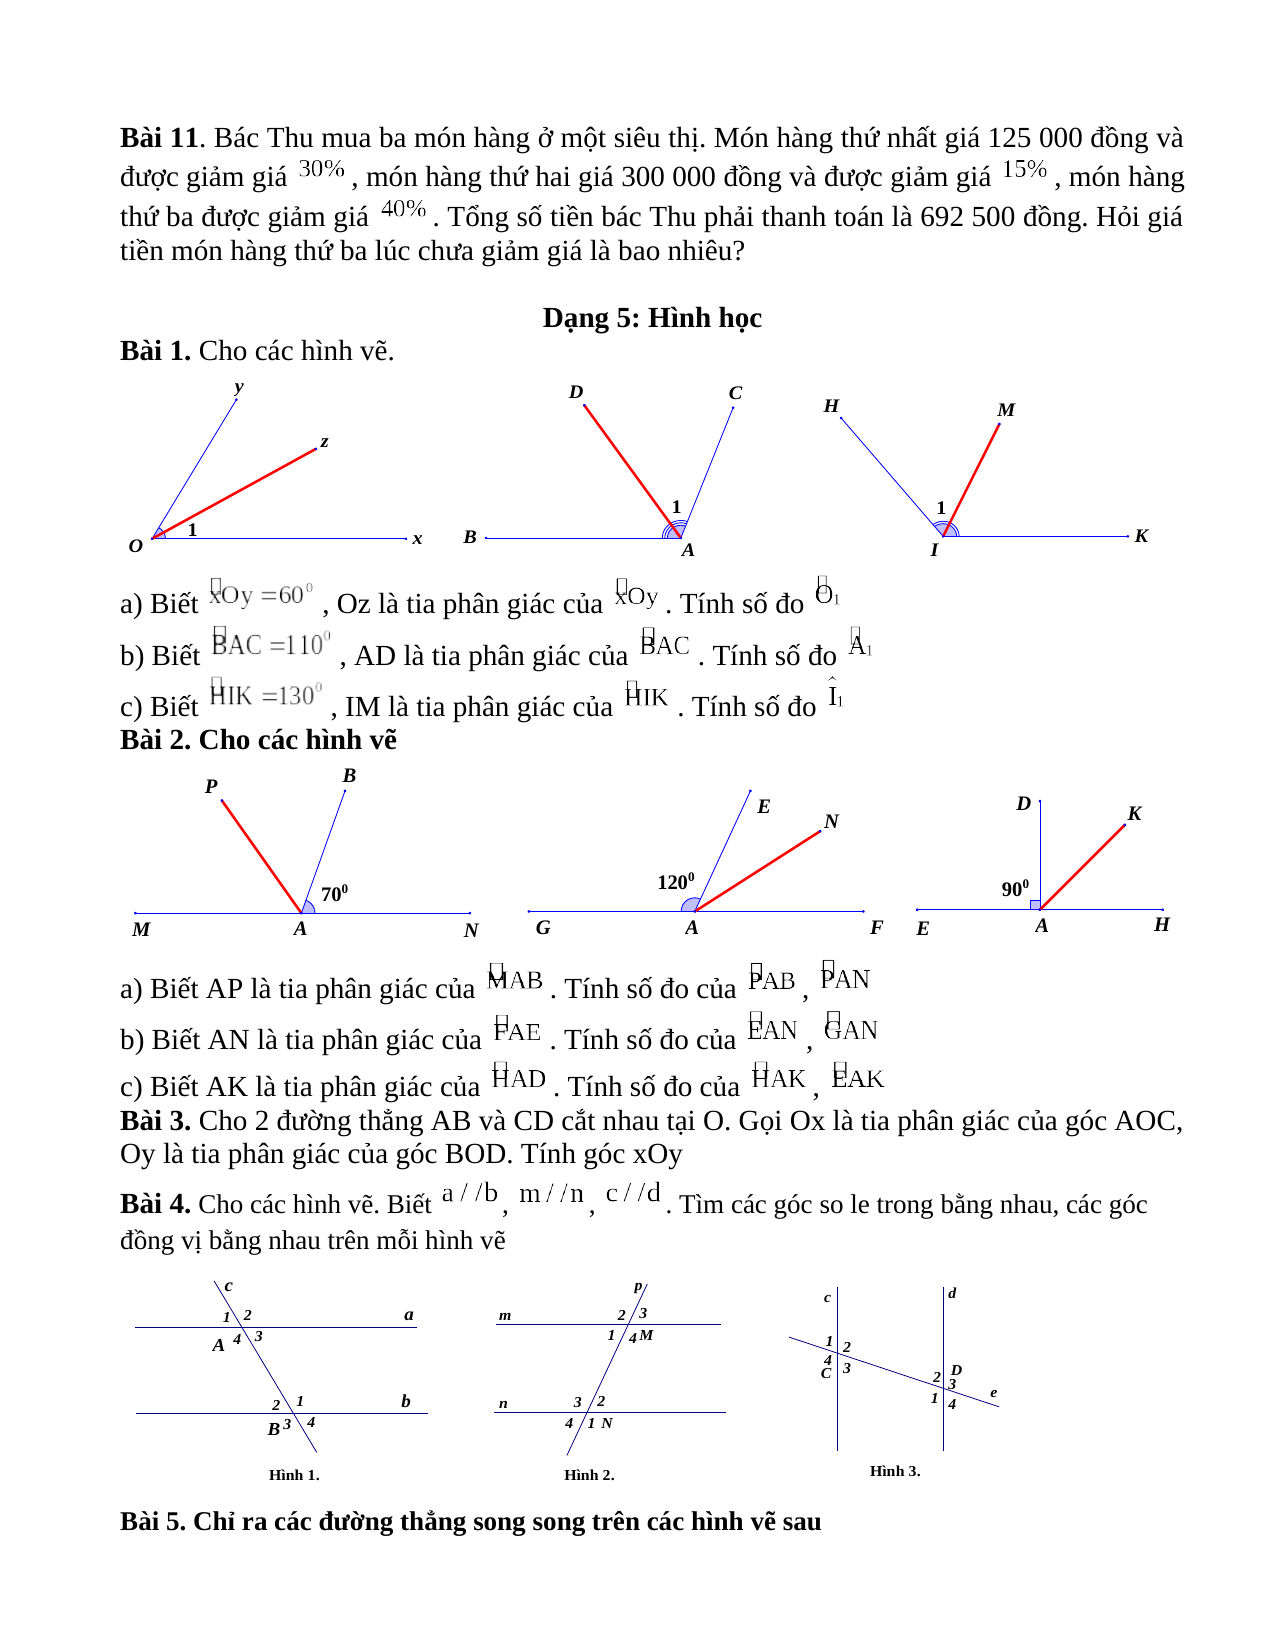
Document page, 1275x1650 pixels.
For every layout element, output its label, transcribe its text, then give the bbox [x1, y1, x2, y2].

text Bài 3. Cho 2 đường thẳng AB và CD cắt nhau tại O. Gọi Ox là tia phân giác của góc AOC, Oy là tia phân giác của góc BOD. Tính góc xOy [120, 1103, 1185, 1170]
text b) Biết , AD là tia phân giác của . Tính số đo [120, 620, 1185, 671]
text a) Biết , Oz là tia phân giác của . Tính số đo [120, 569, 1185, 620]
text Bài 11. Bác Thu mua ba món hàng ở một siêu thị. Món hàng thứ nhất giá 125 000 đồng và được giảm giá , món hàng thứ hai giá 300 000 đồng và được giảm giá , món hàng thứ ba được giảm giá . Tổng số tiền bác Thu phải thanh toán là 692 500 đồng. Hỏi giá tiền món hàng thứ ba lúc chưa giảm giá là bao nhiêu? [120, 120, 1185, 266]
text Bài 2. Cho các hình vẽ [120, 722, 1185, 756]
text c) Biết AK là tia phân giác của . Tính số đo của , [120, 1055, 1185, 1103]
text Bài 1. Cho các hình vẽ. [120, 333, 1185, 367]
text b) Biết AN là tia phân giác của . Tính số đo của , [120, 1004, 1185, 1055]
text Bài 4. Cho các hình vẽ. Biết , , . Tìm các góc so le trong bằng nhau, các góc đồng vị bằng nhau trên mỗi hình vẽ [120, 1176, 1185, 1256]
text Bài 5. Chỉ ra các đường thẳng song song trên các hình vẽ sau [120, 1505, 1185, 1536]
text c) Biết , IM là tia phân giác của . Tính số đo [120, 671, 1185, 722]
text a) Biết AP là tia phân giác của . Tính số đo của , [120, 953, 1185, 1004]
text Dạng 5: Hình học [120, 300, 1185, 333]
